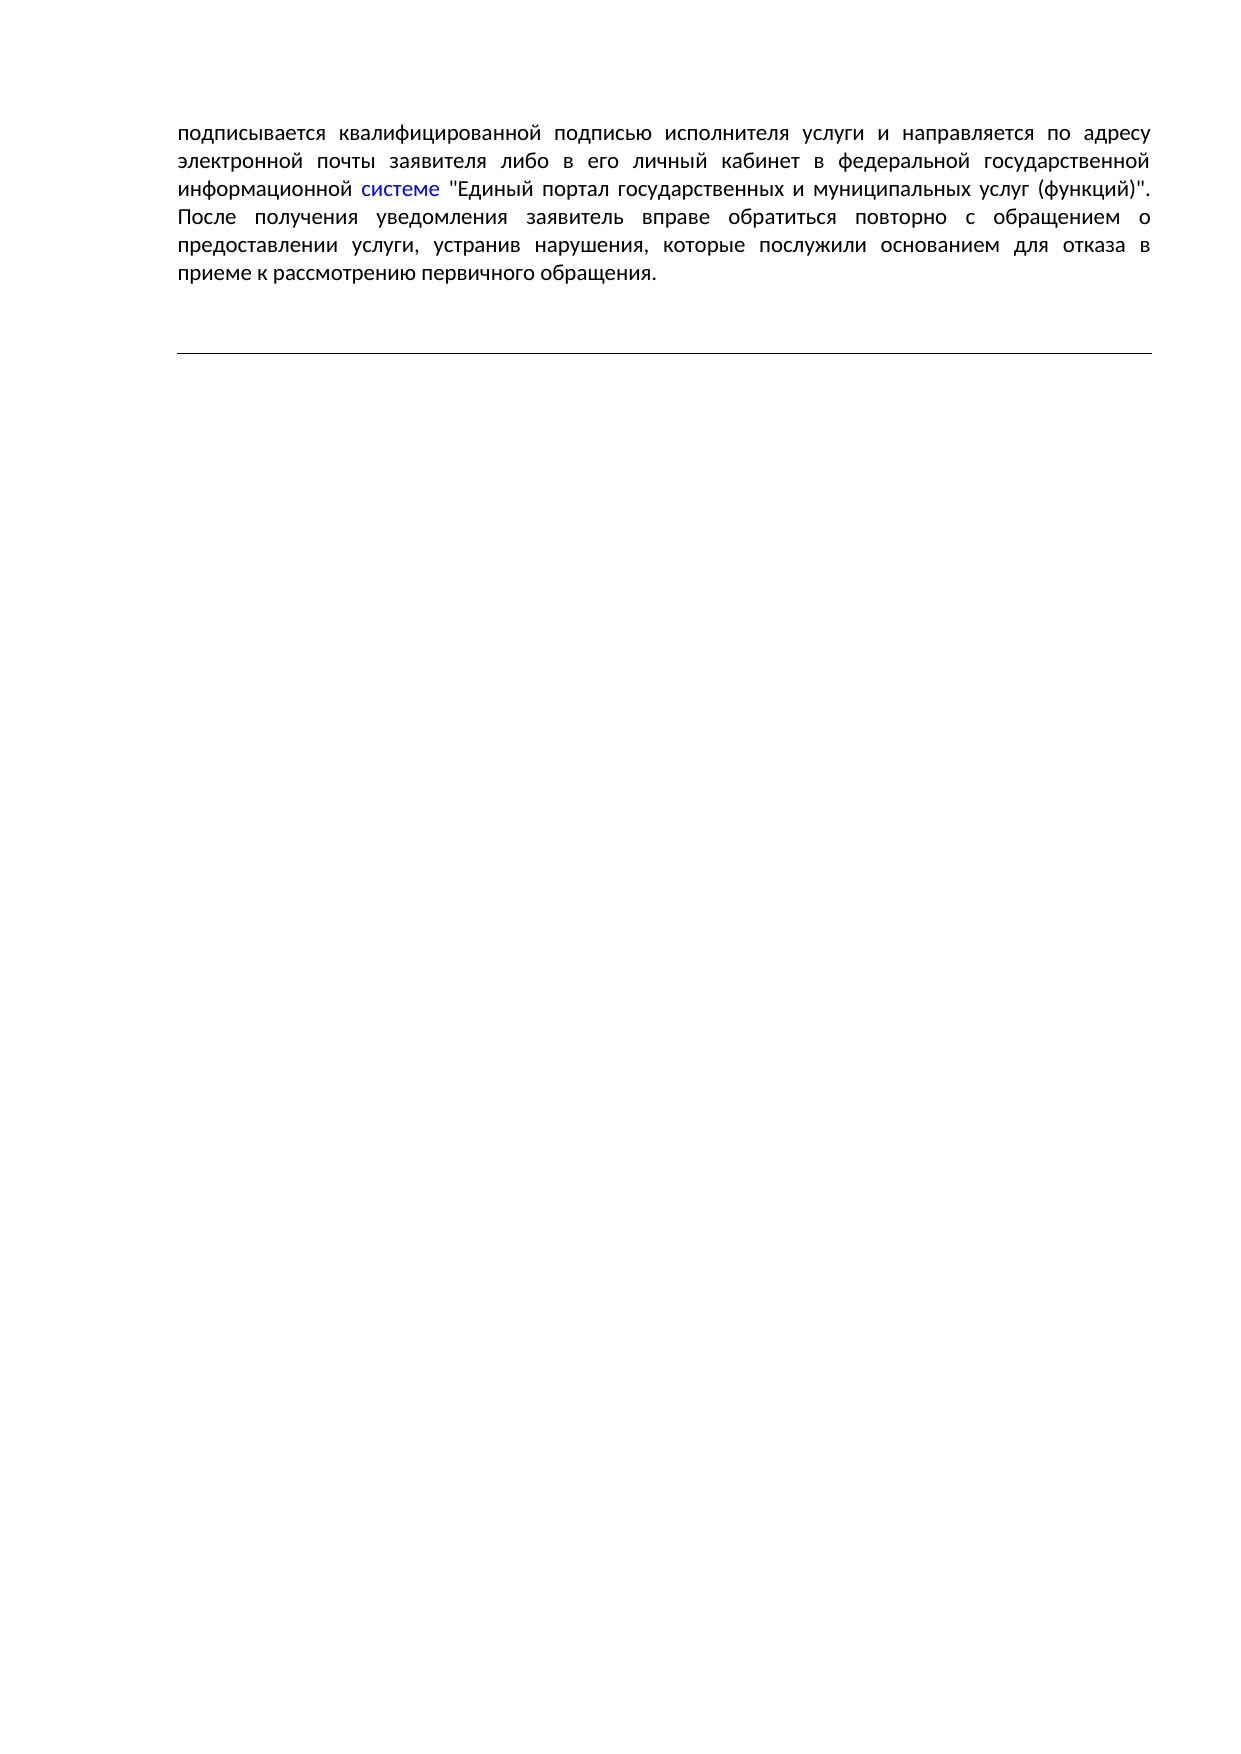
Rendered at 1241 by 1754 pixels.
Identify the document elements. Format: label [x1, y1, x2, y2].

text [177, 118, 1152, 286]
